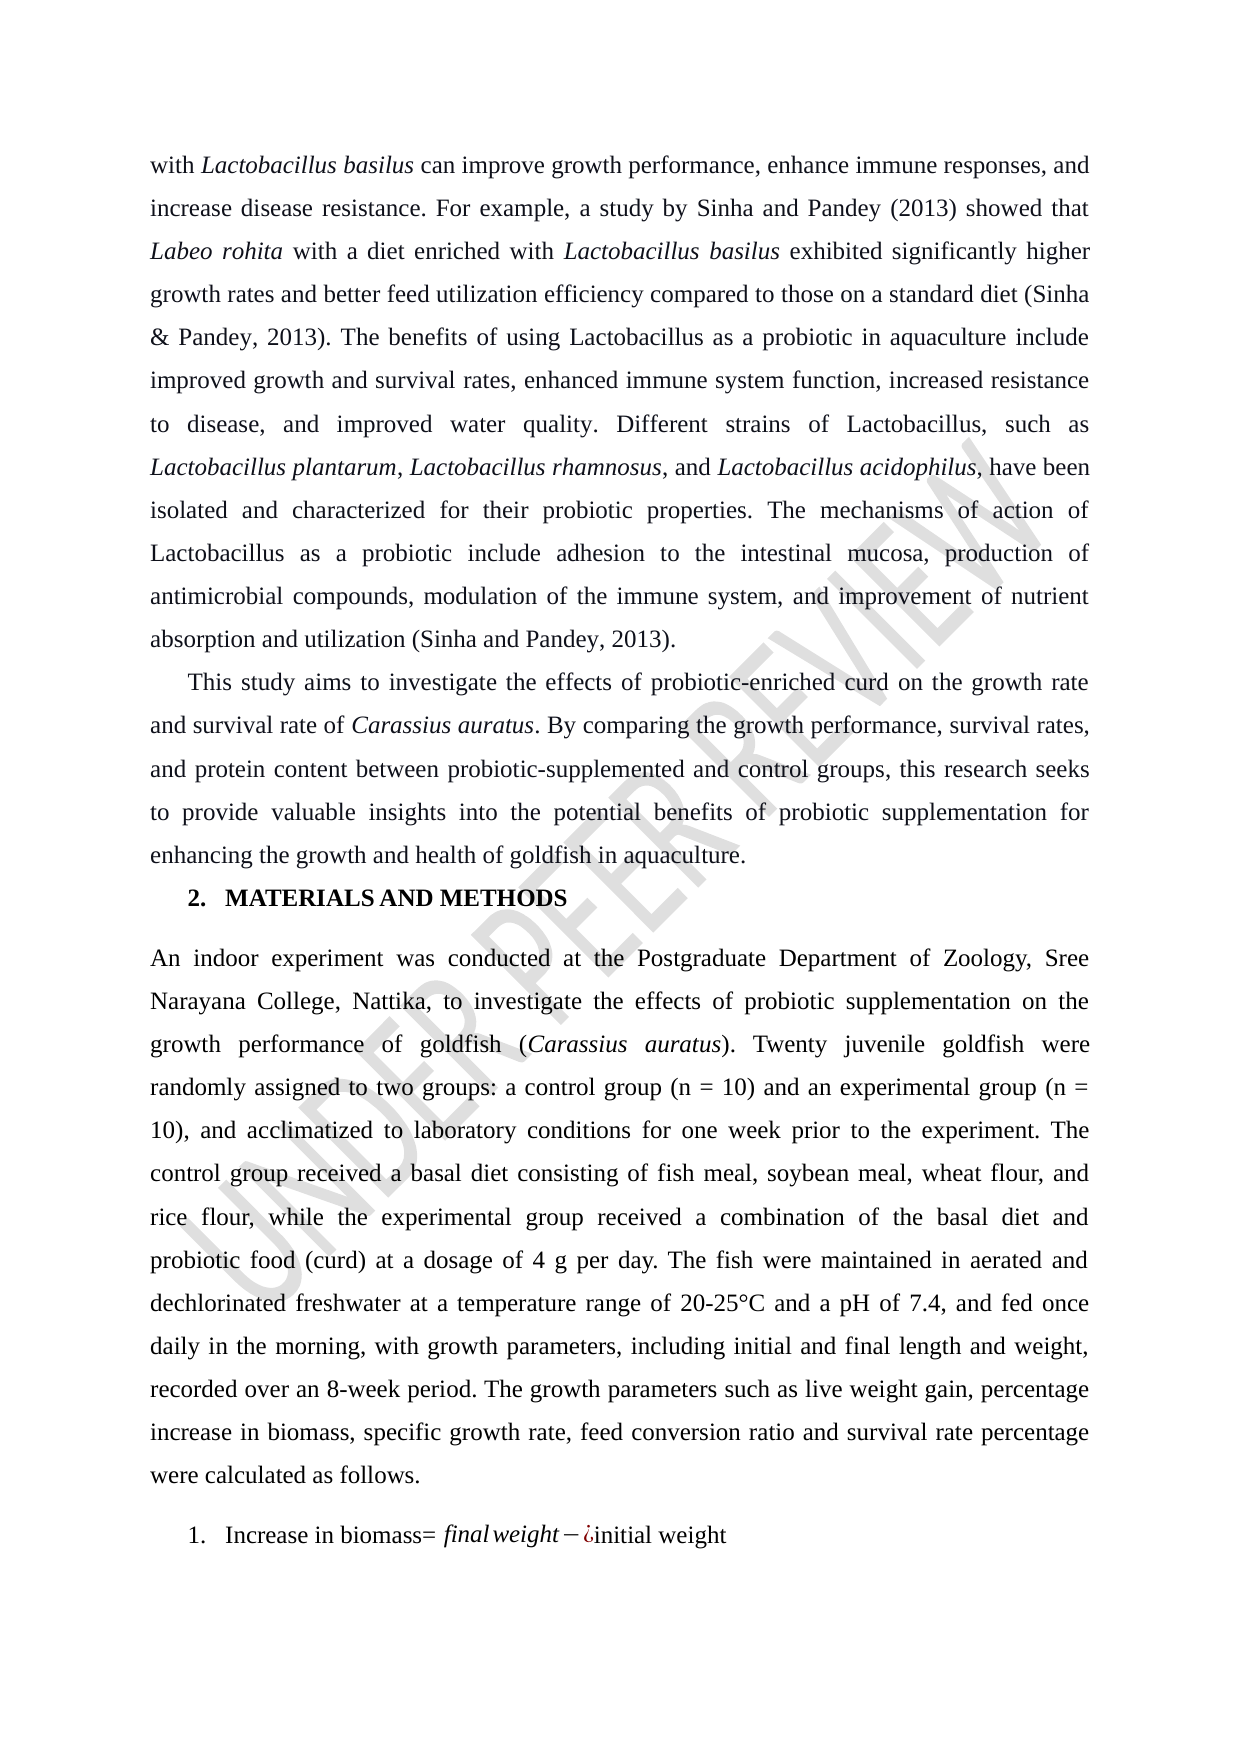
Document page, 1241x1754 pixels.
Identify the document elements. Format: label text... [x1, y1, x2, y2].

text This study aims to investigate the effects of probiotic-enriched curd on the growth rate and survival rate of Carassius auratus. By comparing the growth performance, survival rates, and protein content between probiotic-supplemented and control groups, this research seeks to provide valuable insights into the potential benefits of probiotic supplementation for enhancing the growth and health of goldfish in aquaculture. [150, 667, 1090, 869]
text An indoor experiment was conducted at the Postgraduate Department of Zoology, Sree Narayana College, Nattika, to investigate the effects of probiotic supplementation on the growth performance of goldfish (Carassius auratus). Twenty juvenile goldfish were randomly assigned to two groups: a control group (n = 10) and an experimental group (n = 10), and acclimatized to laboratory conditions for one week prior to the experiment. The control group received a basal diet consisting of fish meal, soybean meal, wheat flour, and rice flour, while the experimental group received a combination of the basal diet and probiotic food (curd) at a dosage of 4 g per day. The fish were maintained in aerated and dechlorinated freshwater at a temperature range of 20-25°C and a pH of 7.4, and fed once daily in the morning, with growth parameters, including initial and final length and weight, recorded over an 8-week period. The growth parameters such as live weight gain, percentage increase in biomass, specific growth rate, feed conversion ratio and survival rate percentage were calculated as follows. [150, 943, 1090, 1489]
list MATERIALS AND METHODS [187, 883, 1090, 912]
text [150, 150, 1090, 653]
list Increase in biomass= initial weight [187, 1520, 1090, 1549]
